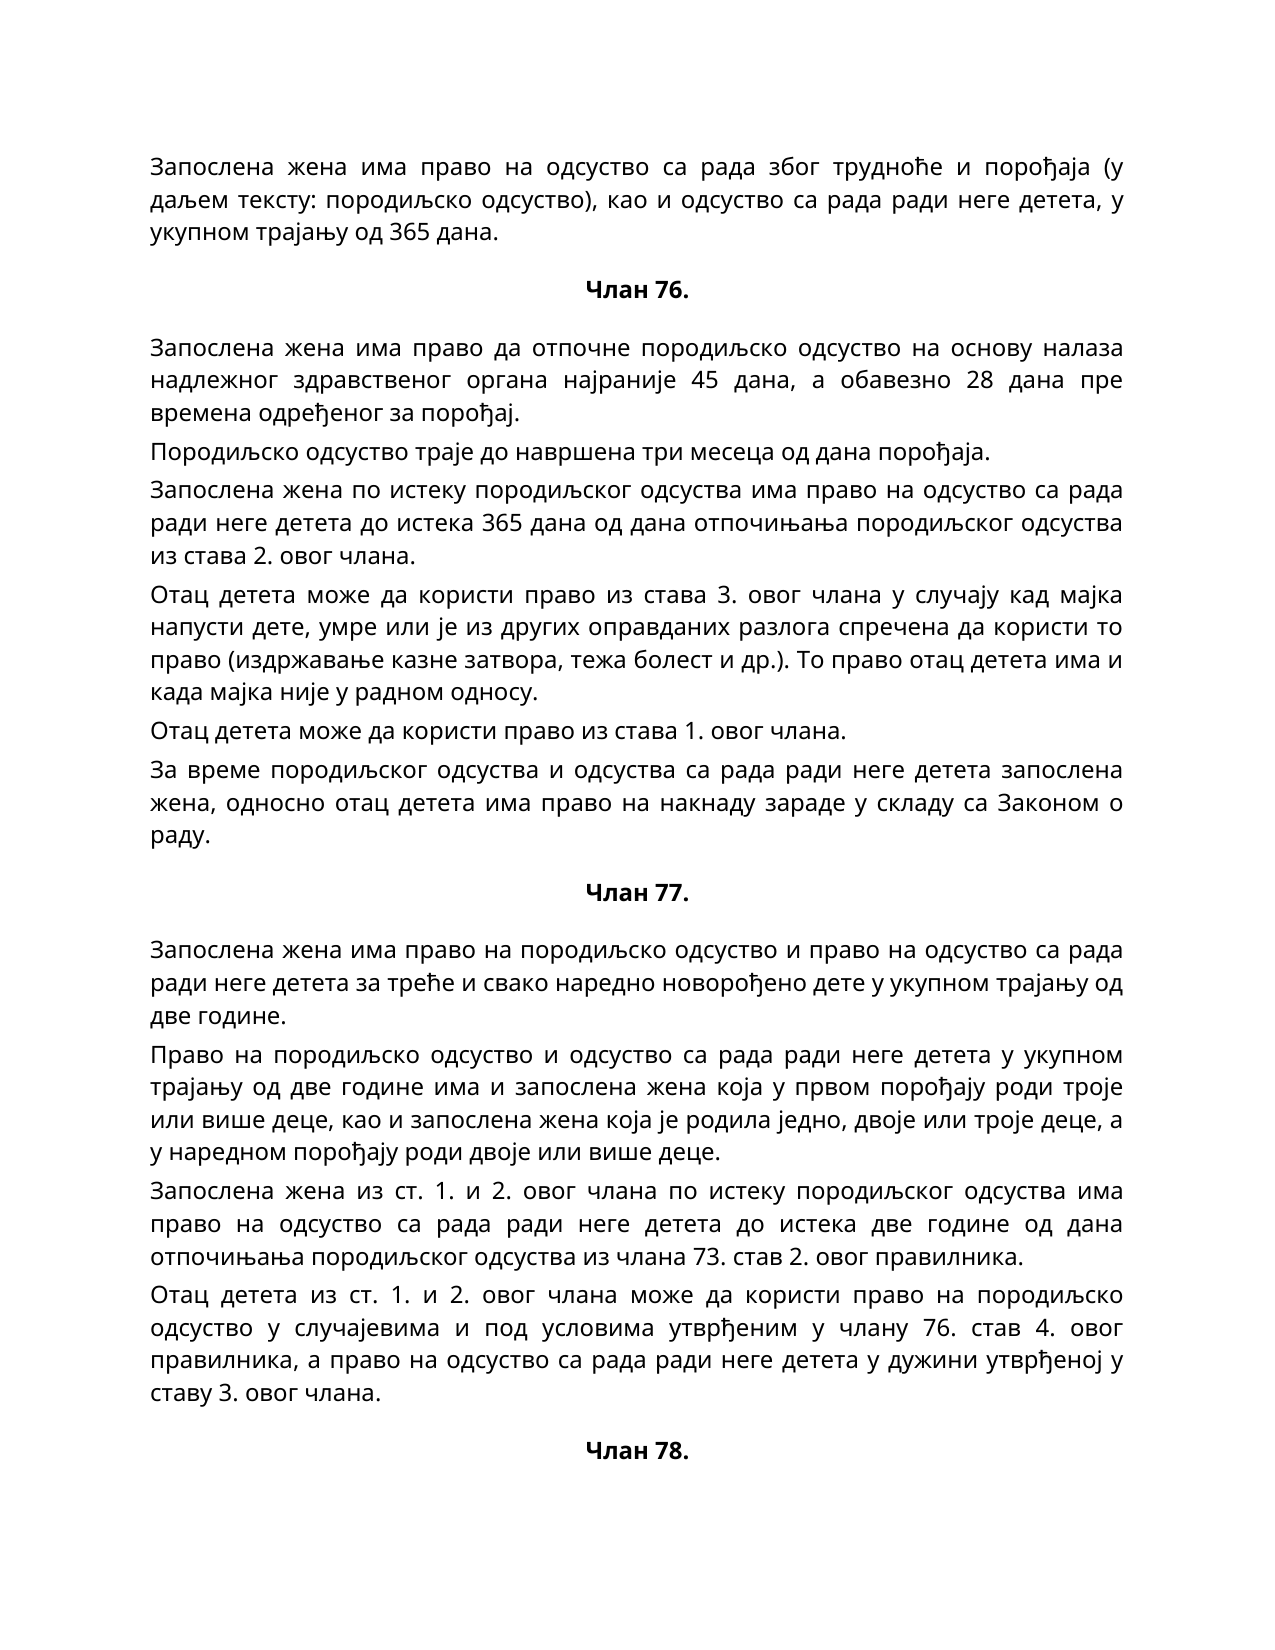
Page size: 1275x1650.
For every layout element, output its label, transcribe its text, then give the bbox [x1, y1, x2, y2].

text Запослена жена из ст. 1. и 2. овог члана по истеку породиљског одсуства има право на одсуство са рада ради неге детета до истека две године од дана отпочињања породиљског одсуства из члана 73. став 2. овог правилника. [150, 1174, 1125, 1272]
text Члан 77. [150, 876, 1125, 908]
text Отац детета може да користи право из става 3. овог члана у случају кад мајка напусти дете, умре или је из других оправданих разлога спречена да користи то право (издржавање казне затвора, тежа болест и др.). То право отац детета има и када мајка није у радном односу. [150, 577, 1125, 708]
text Право на породиљско одсуство и одсуство са рада ради неге детета у укупном трајању од две године има и запослена жена која у првом порођају роди троје или више деце, као и запослена жена која је родила једно, двоје или троје деце, а у наредном порођају роди двоје или више деце. [150, 1037, 1125, 1168]
text Запослена жена има право да отпочне породиљско одсуство на основу налаза надлежног здравственог органа најраније 45 дана, а обавезно 28 дана пре времена одређеног за порођај. [150, 330, 1125, 428]
text Запослена жена има право на одсуство са рада због трудноће и порођаја (у даљем тексту: породиљско одсуство), као и одсуство са рада ради неге детета, у укупном трајању од 365 дана. [150, 150, 1125, 248]
text За време породиљског одсуства и одсуства са рада ради неге детета запослена жена, односно отац детета има право на накнаду зараде у складу са Законом о раду. [150, 753, 1125, 851]
text Породиљско одсуство траје до навршена три месеца од дана порођаја. [150, 434, 1125, 467]
text Члан 78. [150, 1433, 1125, 1466]
text Члан 76. [150, 273, 1125, 305]
text Отац детета из ст. 1. и 2. овог члана може да користи право на породиљско одсуство у случајевима и под условима утврђеним у члану 76. став 4. овог правилника, а право на одсуство са рада ради неге детета у дужини утврђеној у ставу 3. овог члана. [150, 1278, 1125, 1408]
text Запослена жена има право на породиљско одсуство и право на одсуство са рада ради неге детета за треће и свако наредно новорођено дете у укупном трајању од две године. [150, 933, 1125, 1031]
text Запослена жена по истеку породиљског одсуства има право на одсуство са рада ради неге детета до истека 365 дана од дана отпочињања породиљског одсуства из става 2. овог члана. [150, 473, 1125, 571]
text Отац детета може да користи право из става 1. овог члана. [150, 714, 1125, 747]
